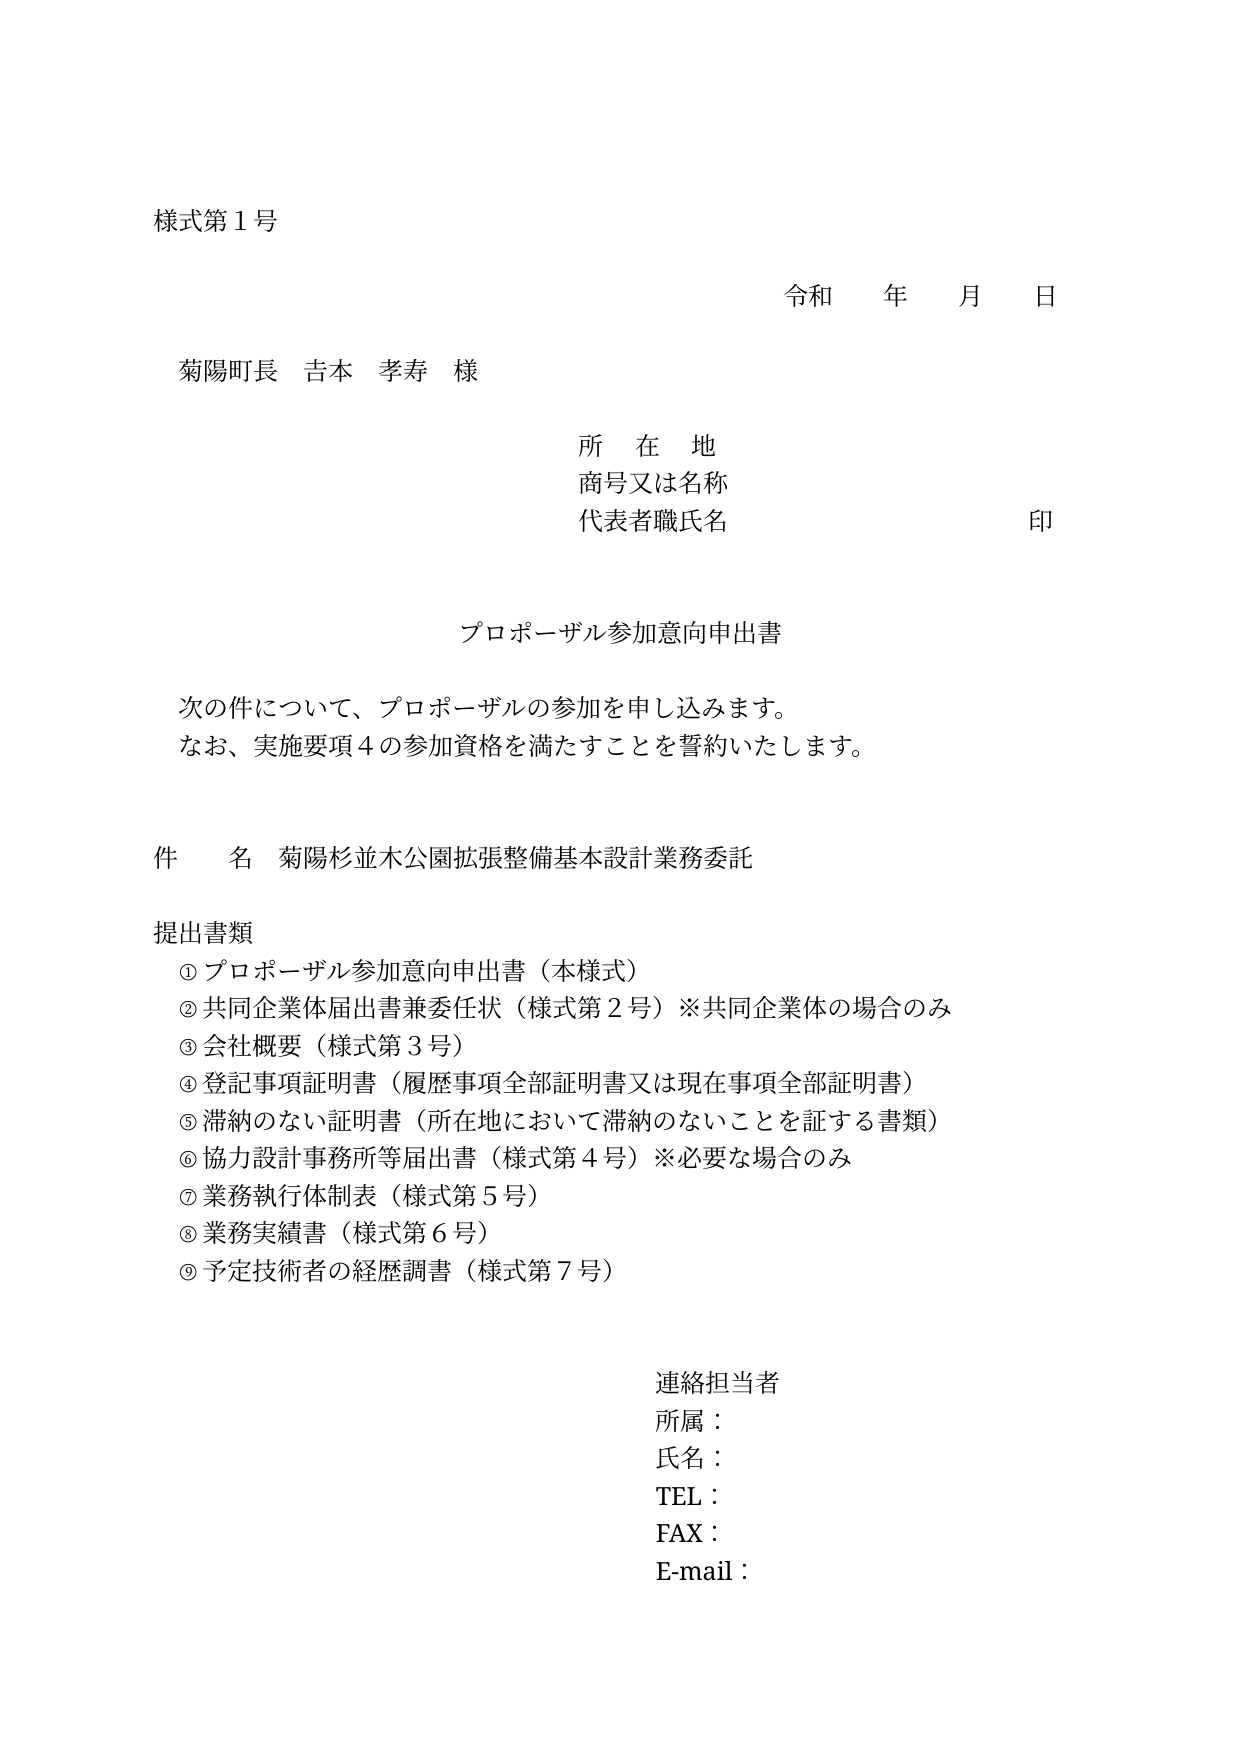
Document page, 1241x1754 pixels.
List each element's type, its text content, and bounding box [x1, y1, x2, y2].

text 様式第１号 [153, 201, 1087, 238]
text ④登記事項証明書（履歴事項全部証明書又は現在事項全部証明書） [153, 1063, 1087, 1101]
text 商号又は名称 [153, 463, 1087, 501]
text ⑥協力設計事務所等届出書（様式第４号）※必要な場合のみ [153, 1138, 1087, 1176]
text 菊陽町長 𠮷本 孝寿 様 [153, 351, 1087, 388]
text ③会社概要（様式第３号） [153, 1026, 1087, 1063]
text ⑨予定技術者の経歴調書（様式第７号） [153, 1251, 1087, 1288]
text 代表者職氏名 印 [153, 501, 1087, 538]
text 令和 年 月 日 [153, 276, 1087, 313]
text 件 名 菊陽杉並木公園拡張整備基本設計業務委託 [153, 838, 1087, 876]
text 提出書類 [153, 913, 1087, 951]
text 連絡担当者 [153, 1363, 1087, 1401]
text ②共同企業体届出書兼委任状（様式第２号）※共同企業体の場合のみ [153, 988, 1087, 1026]
text FAX： [153, 1513, 1087, 1551]
text 次の件について、プロポーザルの参加を申し込みます。 [153, 688, 1087, 726]
text TEL： [153, 1476, 1087, 1513]
text ⑦業務執行体制表（様式第５号） [153, 1176, 1087, 1213]
text プロポーザル参加意向申出書 [153, 613, 1087, 651]
text なお、実施要項４の参加資格を満たすことを誓約いたします。 [153, 726, 1087, 763]
text 所 在 地 [153, 426, 1087, 463]
text ⑧業務実績書（様式第６号） [153, 1213, 1087, 1251]
text ①プロポーザル参加意向申出書（本様式） [153, 951, 1087, 988]
text E-mail： [153, 1551, 1087, 1588]
text 所属： [153, 1401, 1087, 1438]
text 氏名： [153, 1438, 1087, 1476]
text ⑤滞納のない証明書（所在地において滞納のないことを証する書類） [153, 1101, 1087, 1138]
